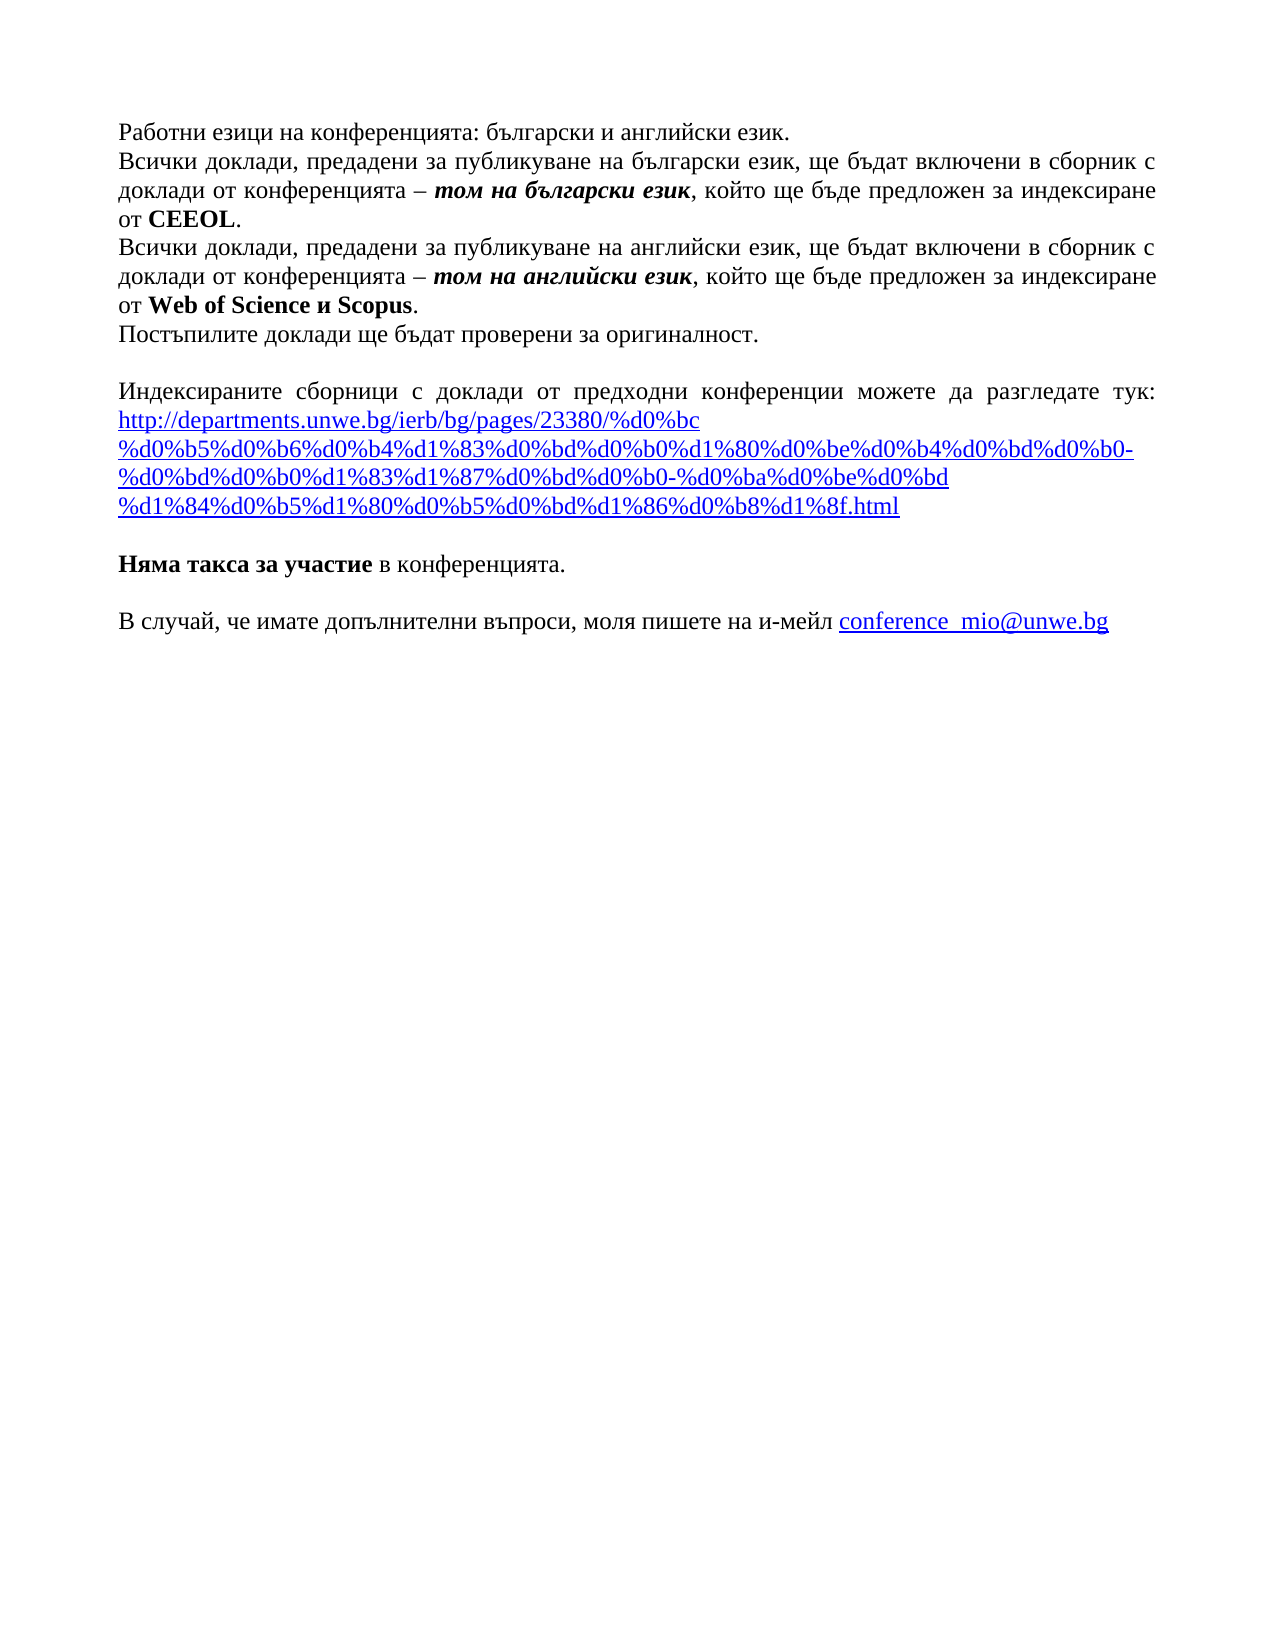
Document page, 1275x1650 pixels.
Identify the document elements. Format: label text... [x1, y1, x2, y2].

text Постъпилите доклади ще бъдат проверени за оригиналност. [118, 319, 1157, 347]
text Индексираните сборници с доклади от предходни конференции можете да разгледате тук: http://departments.unwe.bg/ierb/bg/pages/23380/%d0%bc%d0%b5%d0%b6%d0%b4%d1%83%d0%bd%d0%b0%d1%80%d0%be%d0%b4%d0%bd%d0%b0-%d0%bd%d0%b0%d1%83%d1%87%d0%bd%d0%b0-%d0%ba%d0%be%d0%bd%d1%84%d0%b5%d1%80%d0%b5%d0%bd%d1%86%d0%b8%d1%8f.html [118, 376, 1157, 520]
text В случай, че имате допълнителни въпроси, моля пишете на и-мейл conference_mio@unwe.bg [118, 606, 1157, 635]
text Няма такса за участие в конференцията. [118, 549, 1157, 577]
text Всички доклади, предадени за публикуване на английски език, ще бъдат включени в сборник с доклади от конференцията – том на английски език, който ще бъде предложен за индексиране от Web of Science и Scopus. [118, 232, 1157, 319]
text Работни езици на конференцията: български и английски език. [118, 117, 1157, 146]
text Всички доклади, предадени за публикуване на български език, ще бъдат включени в сборник с доклади от конференцията – том на български език, който ще бъде предложен за индексиране от CEEOL. [118, 146, 1157, 232]
